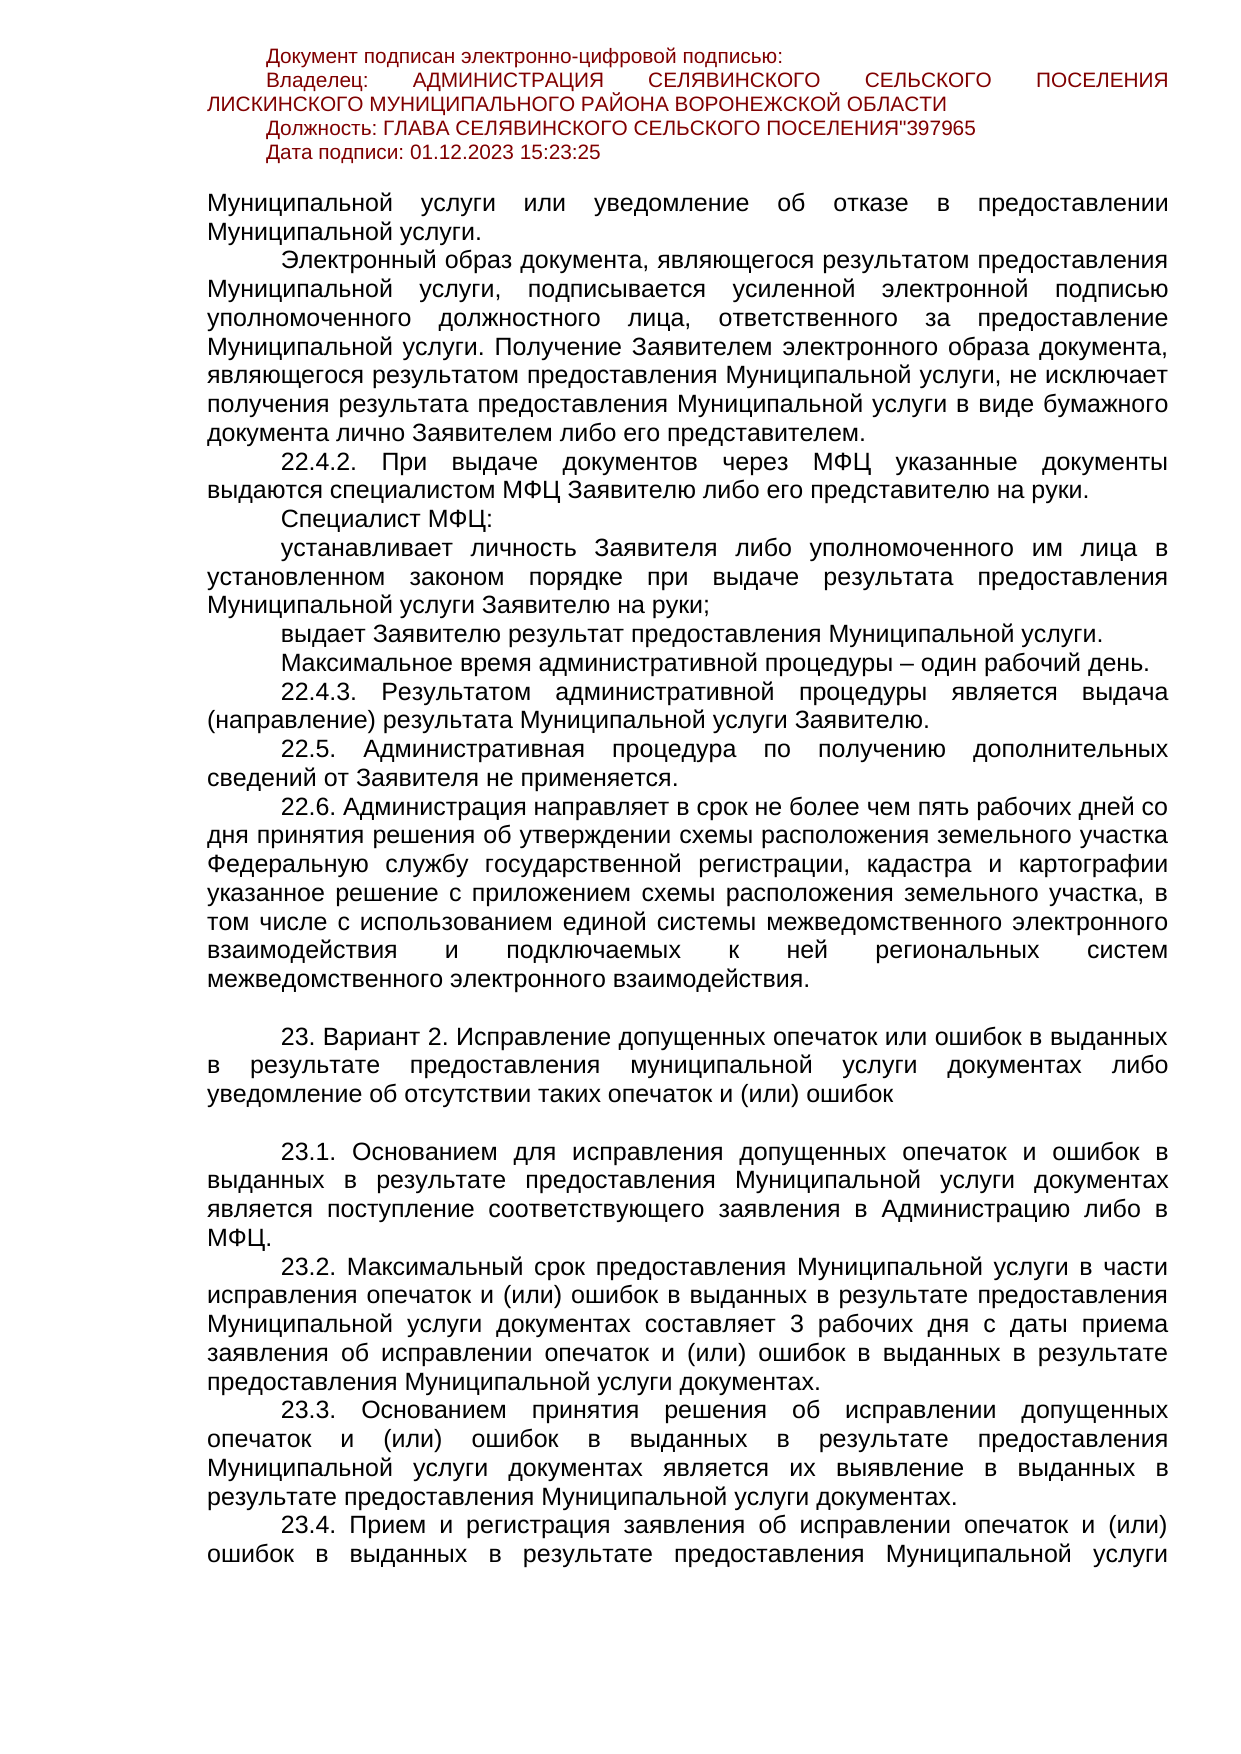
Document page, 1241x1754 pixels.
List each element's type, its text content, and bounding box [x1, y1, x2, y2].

text 23. Вариант 2. Исправление допущенных опечаток или ошибок в выданных в результате предоставления муниципальной услуги документах либо уведомление об отсутствии таких опечаток и (или) ошибок [207, 1022, 1169, 1108]
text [207, 1511, 1169, 1568]
text устанавливает личность Заявителя либо уполномоченного им лица в установленном законом порядке при выдаче результата предоставления Муниципальной услуги Заявителю на руки; [207, 533, 1169, 619]
text 22.4.2. При выдаче документов через МФЦ указанные документы выдаются специалистом МФЦ Заявителю либо его представителю на руки. [207, 447, 1169, 504]
text 22.4.3. Результатом административной процедуры является выдача (направление) результата Муниципальной услуги Заявителю. [207, 677, 1169, 734]
text 22.5. Административная процедура по получению дополнительных сведений от Заявителя не применяется. [207, 734, 1169, 792]
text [207, 188, 1169, 246]
text 23.3. Основанием принятия решения об исправлении допущенных опечаток и (или) ошибок в выданных в результате предоставления Муниципальной услуги документах является их выявление в выданных в результате предоставления Муниципальной услуги документах. [207, 1396, 1169, 1511]
text Специалист МФЦ: [207, 504, 1169, 533]
text выдает Заявителю результат предоставления Муниципальной услуги. [207, 619, 1169, 648]
text Максимальное время административной процедуры – один рабочий день. [207, 648, 1169, 677]
text 22.6. Администрация направляет в срок не более чем пять рабочих дней со дня принятия решения об утверждении схемы расположения земельного участка Федеральную службу государственной регистрации, кадастра и картографии указанное решение с приложением схемы расположения земельного участка, в том числе с использованием единой системы межведомственного электронного взаимодействия и подключаемых к ней региональных систем межведомственного электронного взаимодействия. [207, 792, 1169, 993]
text 23.1. Основанием для исправления допущенных опечаток и ошибок в выданных в результате предоставления Муниципальной услуги документах является поступление соответствующего заявления в Администрацию либо в МФЦ. [207, 1137, 1169, 1252]
text 23.2. Максимальный срок предоставления Муниципальной услуги в части исправления опечаток и (или) ошибок в выданных в результате предоставления Муниципальной услуги документах составляет 3 рабочих дня с даты приема заявления об исправлении опечаток и (или) ошибок в выданных в результате предоставления Муниципальной услуги документах. [207, 1252, 1169, 1396]
text Электронный образ документа, являющегося результатом предоставления Муниципальной услуги, подписывается усиленной электронной подписью уполномоченного должностного лица, ответственного за предоставление Муниципальной услуги. Получение Заявителем электронного образа документа, являющегося результатом предоставления Муниципальной услуги, не исключает получения результата предоставления Муниципальной услуги в виде бумажного документа лично Заявителем либо его представителем. [207, 246, 1169, 447]
